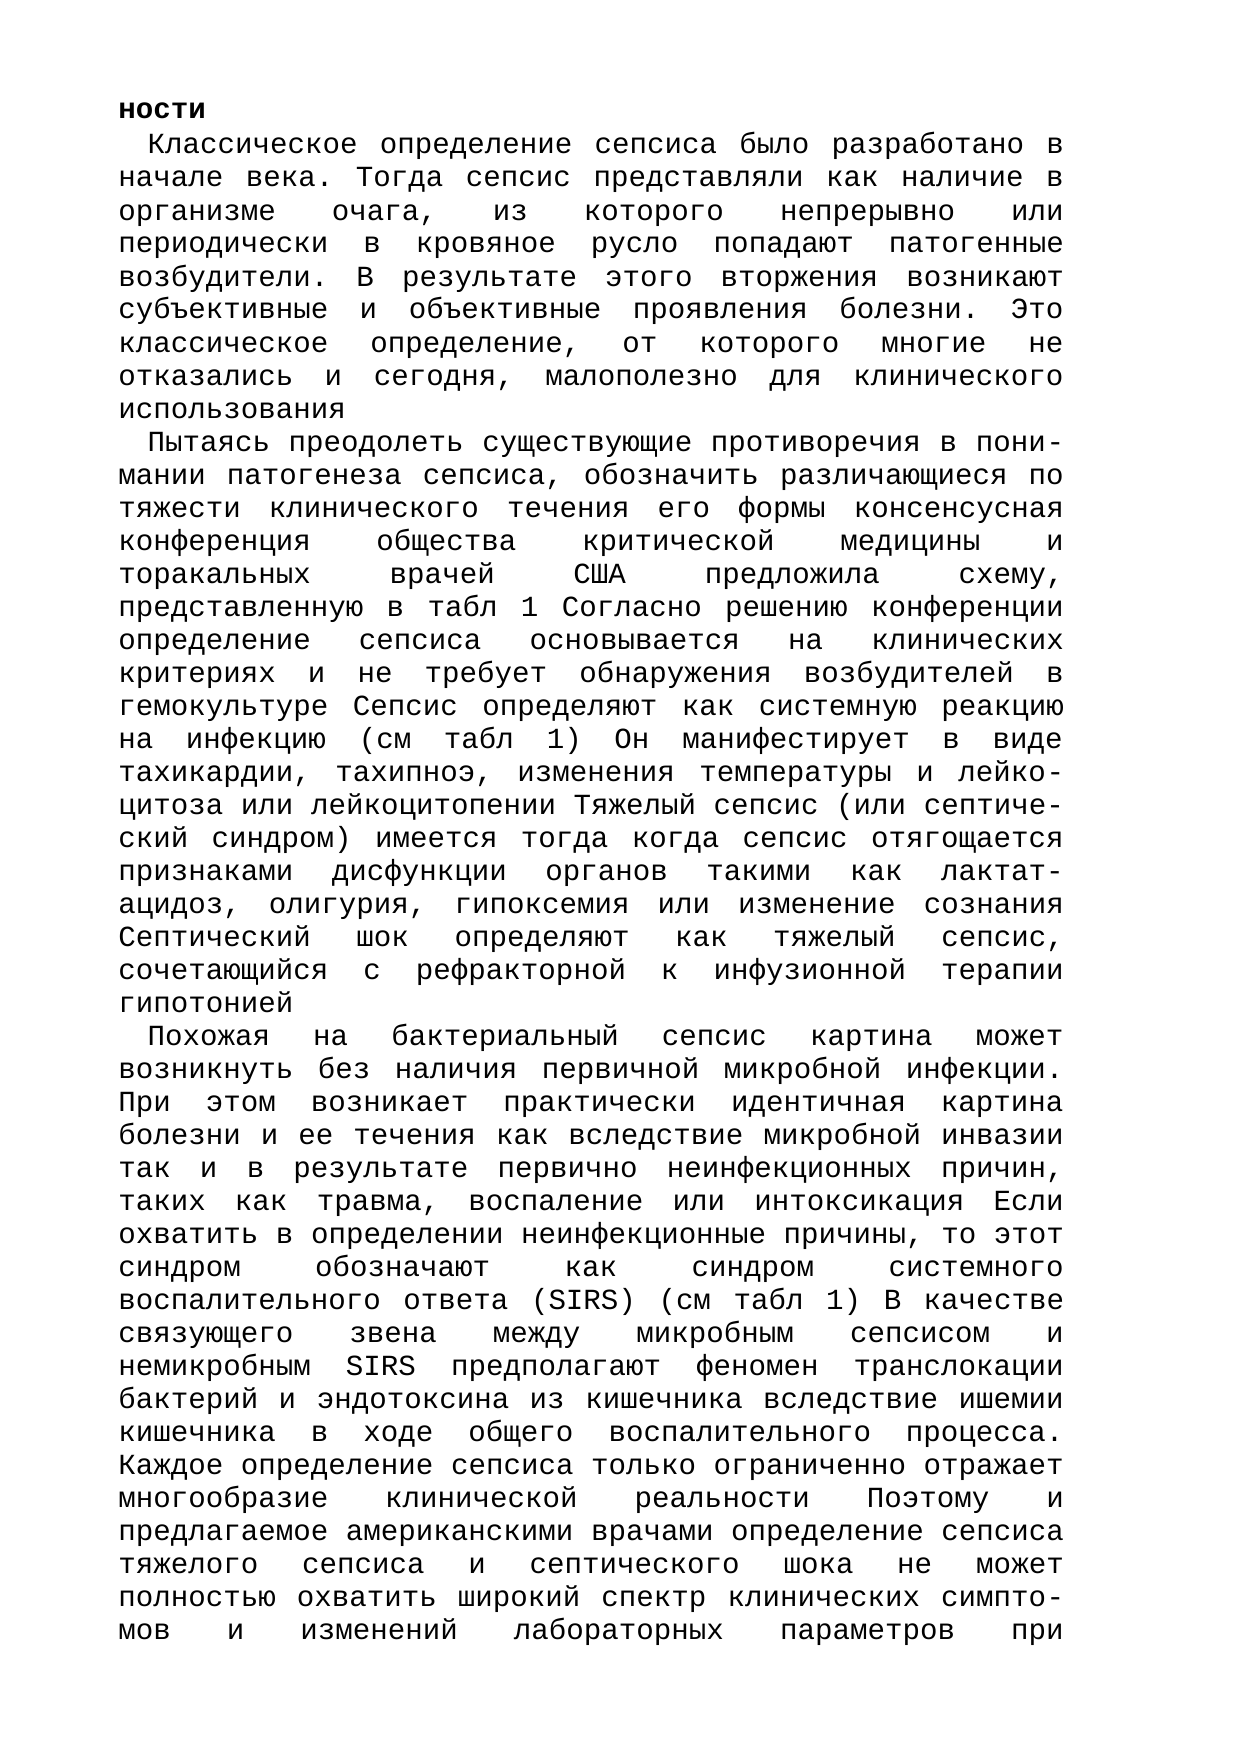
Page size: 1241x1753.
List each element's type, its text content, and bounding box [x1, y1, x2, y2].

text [118, 1021, 1064, 1648]
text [118, 94, 1064, 127]
text Классическое определение сепсиса было разработано в начале века. Тогда сепсис представляли как наличие в организме очага, из которого непрерывно или периодически в кровяное русло попадают патогенные возбудители. В результате этого вторжения возникают субъективные и объективные проявления болезни. Это классическое определение, от которого многие не отказались и сегодня, малополезно для клинического использования [118, 129, 1064, 427]
text Пытаясь преодолеть существующие противоречия в понимании патогенеза сепсиса, обозначить различающиеся по тяжести клинического течения его формы консенсусная конференция общества критической медицины и торакальных врачей США предложила схему, представленную в табл 1 Согласно решению конференции определение сепсиса основывается на клинических критериях и не требует обнаружения возбудителей в гемокультуре Сепсис определяют как системную реакцию на инфекцию (см табл 1) Он манифестирует в виде тахикардии, тахипноэ, изменения температуры и лейкоцитоза или лейкоцитопении Тяжелый сепсис (или септический синдром) имеется тогда когда сепсис отягощается признаками дисфункции органов такими как лактат-ацидоз, олигурия, гипоксемия или изменение сознания Септический шок определяют как тяжелый сепсис, сочетающийся с рефракторной к инфузионной терапии гипотонией [118, 427, 1064, 1021]
